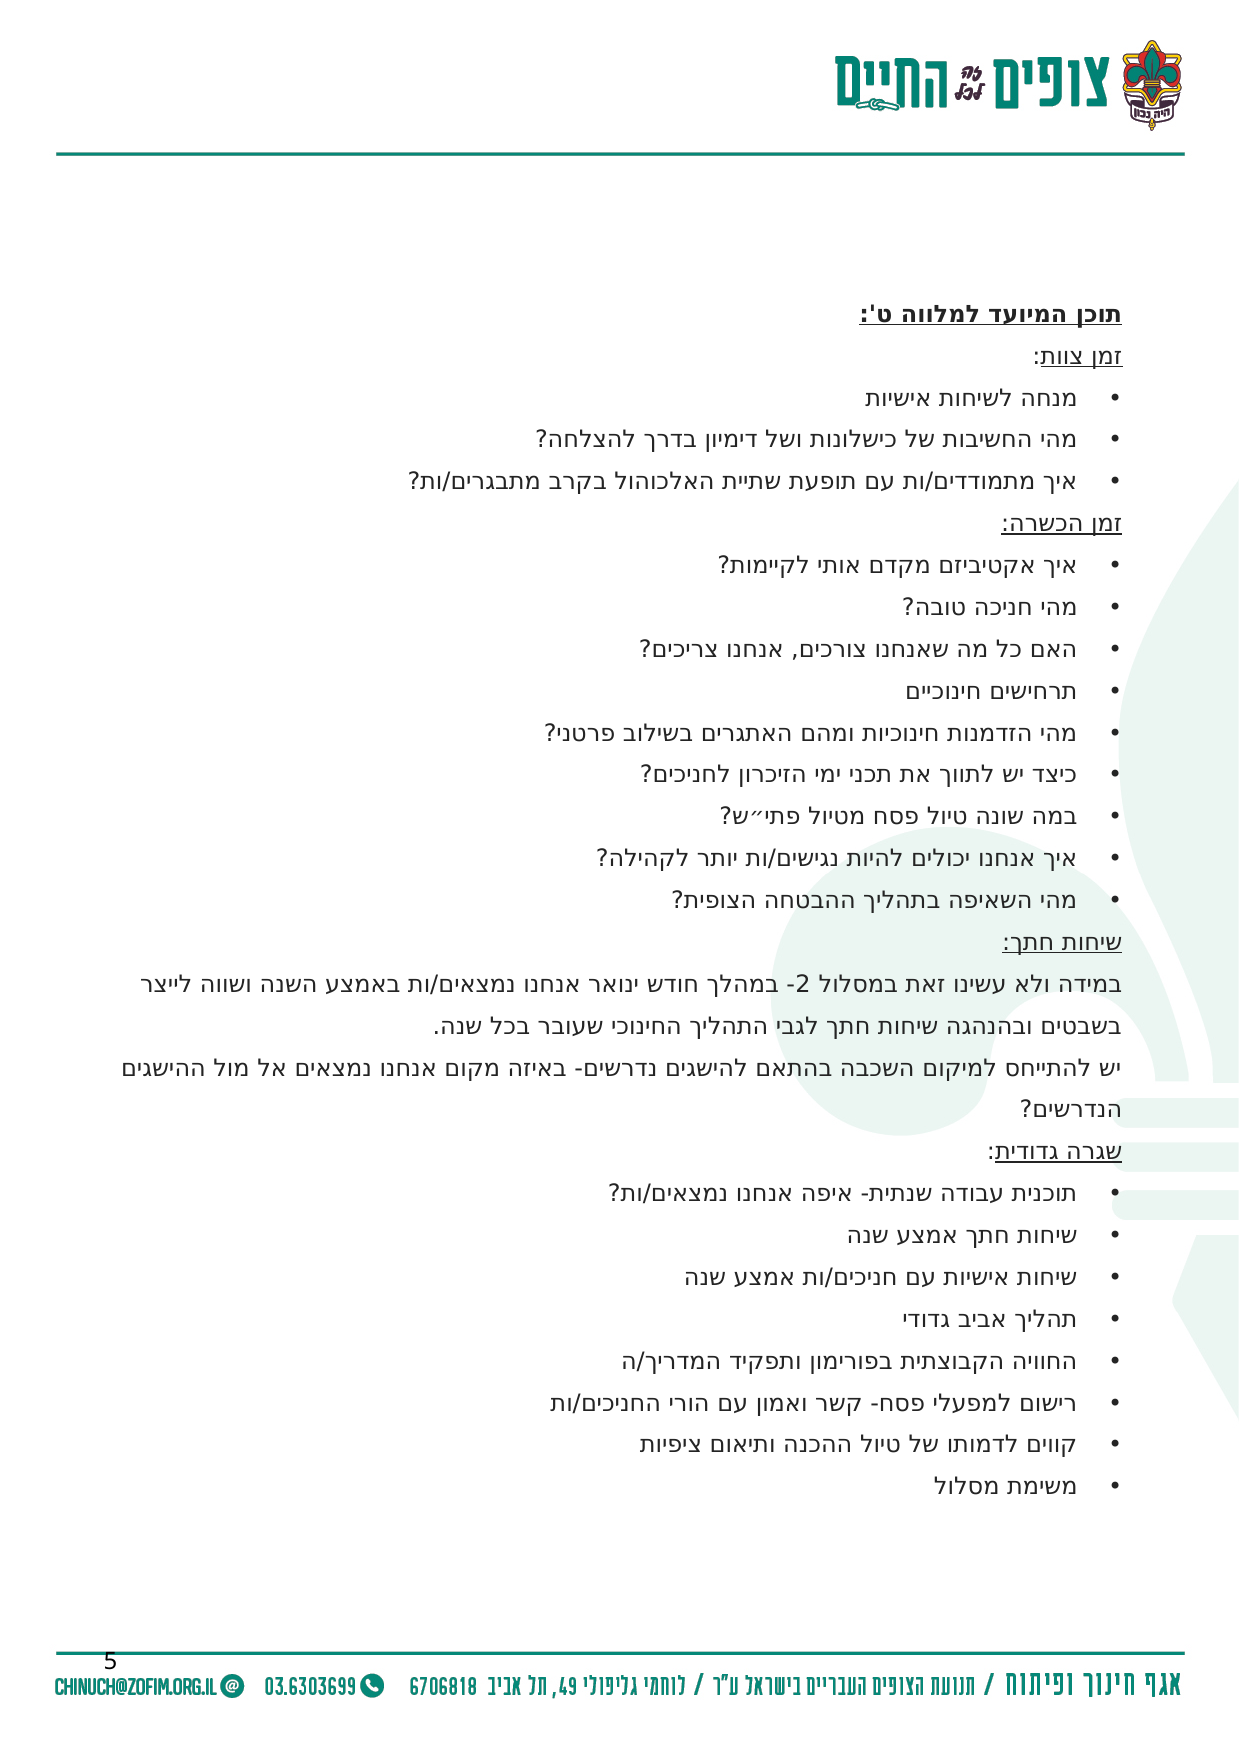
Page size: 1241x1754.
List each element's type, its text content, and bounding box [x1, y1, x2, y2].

text תוכן המיועד למלווה ט': זמן צוות: • מנחה לשיחות אישיות • מהי החשיבות של כישלונות ושל דימיון בדרך להצלחה? • איך מתמודדים/ות עם תופעת שתיית האלכוהול בקרב מתבגרים/ות? [118, 300, 1122, 495]
picture [1, 0, 1239, 1749]
text שיחות חתך: במידה ולא עשינו זאת במסלול 2- במהלך חודש ינואר אנחנו נמצאים/ות באמצע השנה ושווה לייצר בשבטים ובהנהגה שיחות חתך לגבי התהליך החינוכי שעובר בכל שנה. יש להתייחס למיקום השכבה בהתאם להישגים נדרשים- באיזה מקום אנחנו נמצאים אל מול ההישגים הנדרשים? [118, 928, 1122, 1123]
text שגרה גדודית: • תוכנית עבודה שנתית- איפה אנחנו נמצאים/ות? • שיחות חתך אמצע שנה • שיחות אישיות עם חניכים/ות אמצע שנה • תהליך אביב גדודי • החוויה הקבוצתית בפורימון ותפקיד המדריך/ה • רישום למפעלי פסח- קשר ואמון עם הורי החניכים/ות • קווים לדמותו של טיול ההכנה ותיאום ציפיות • משימת מסלול [118, 1137, 1122, 1500]
text זמן הכשרה: • איך אקטיביזם מקדם אותי לקיימות? • מהי חניכה טובה? • האם כל מה שאנחנו צורכים, אנחנו צריכים? • תרחישים חינוכיים • מהי הזדמנות חינוכיות ומהם האתגרים בשילוב פרטני? • כיצד יש לתווך את תכני ימי הזיכרון לחניכים? • במה שונה טיול פסח מטיול פתי״ש? • איך אנחנו יכולים להיות נגישים/ות יותר לקהילה? • מהי השאיפה בתהליך ההבטחה הצופית? [118, 509, 1122, 914]
